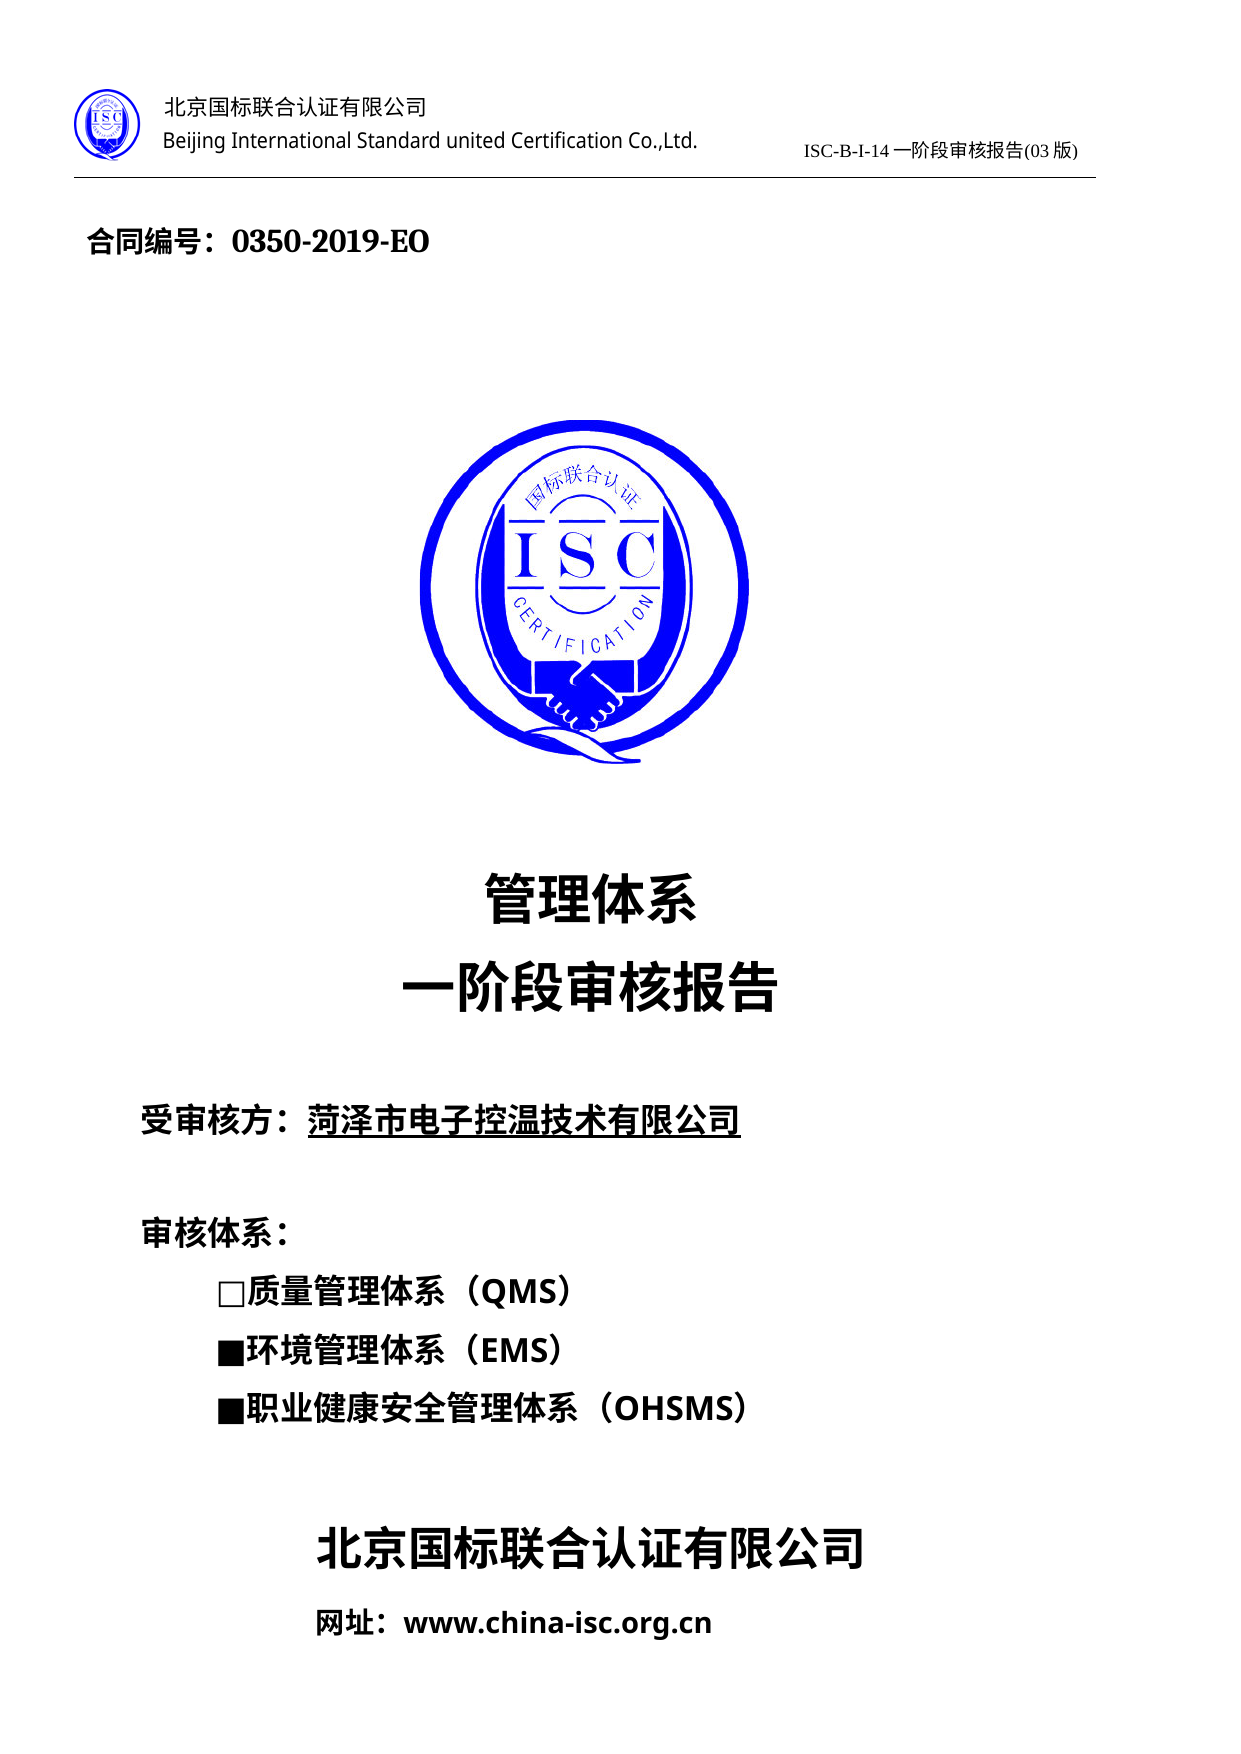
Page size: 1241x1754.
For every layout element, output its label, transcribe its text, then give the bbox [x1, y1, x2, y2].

text 网址：www.china-isc.org.cn [75, 1588, 1107, 1653]
text 管理体系 [75, 857, 1107, 935]
text 审核体系： [75, 1207, 1107, 1255]
picture [74, 89, 143, 161]
text ■环境管理体系（EMS） [75, 1323, 1107, 1372]
subtitle 合同编号：0350-2019-EO [75, 207, 1107, 272]
text 受审核方：菏泽市电子控温技术有限公司 [75, 1094, 1107, 1142]
text 北京国标联合认证有限公司 [75, 1512, 1107, 1578]
text 一阶段审核报告 [75, 945, 1107, 1023]
text □质量管理体系（QMS） [75, 1265, 1107, 1313]
picture [419, 420, 763, 764]
text ■职业健康安全管理体系（OHSMS） [75, 1382, 1107, 1430]
